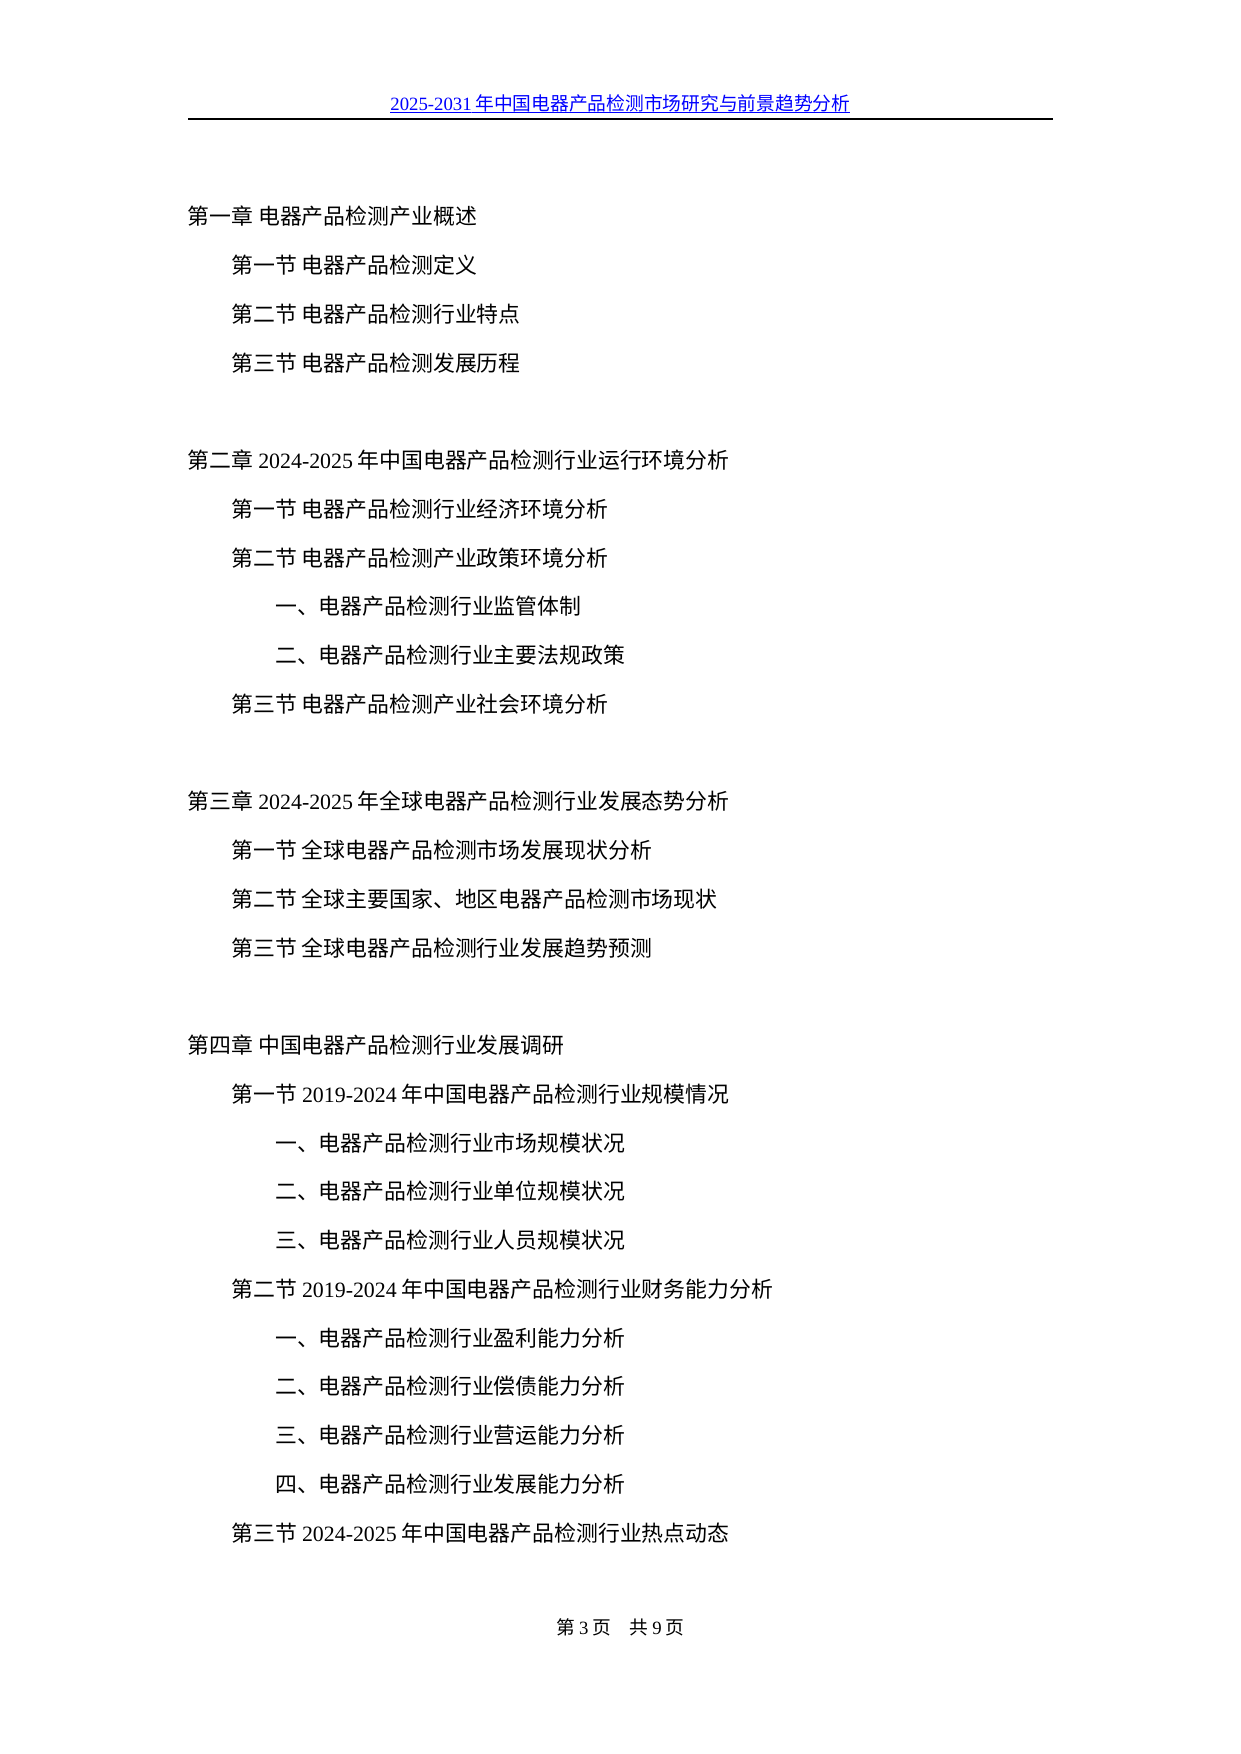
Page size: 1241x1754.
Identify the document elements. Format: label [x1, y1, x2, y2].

text [187, 150, 1053, 1548]
